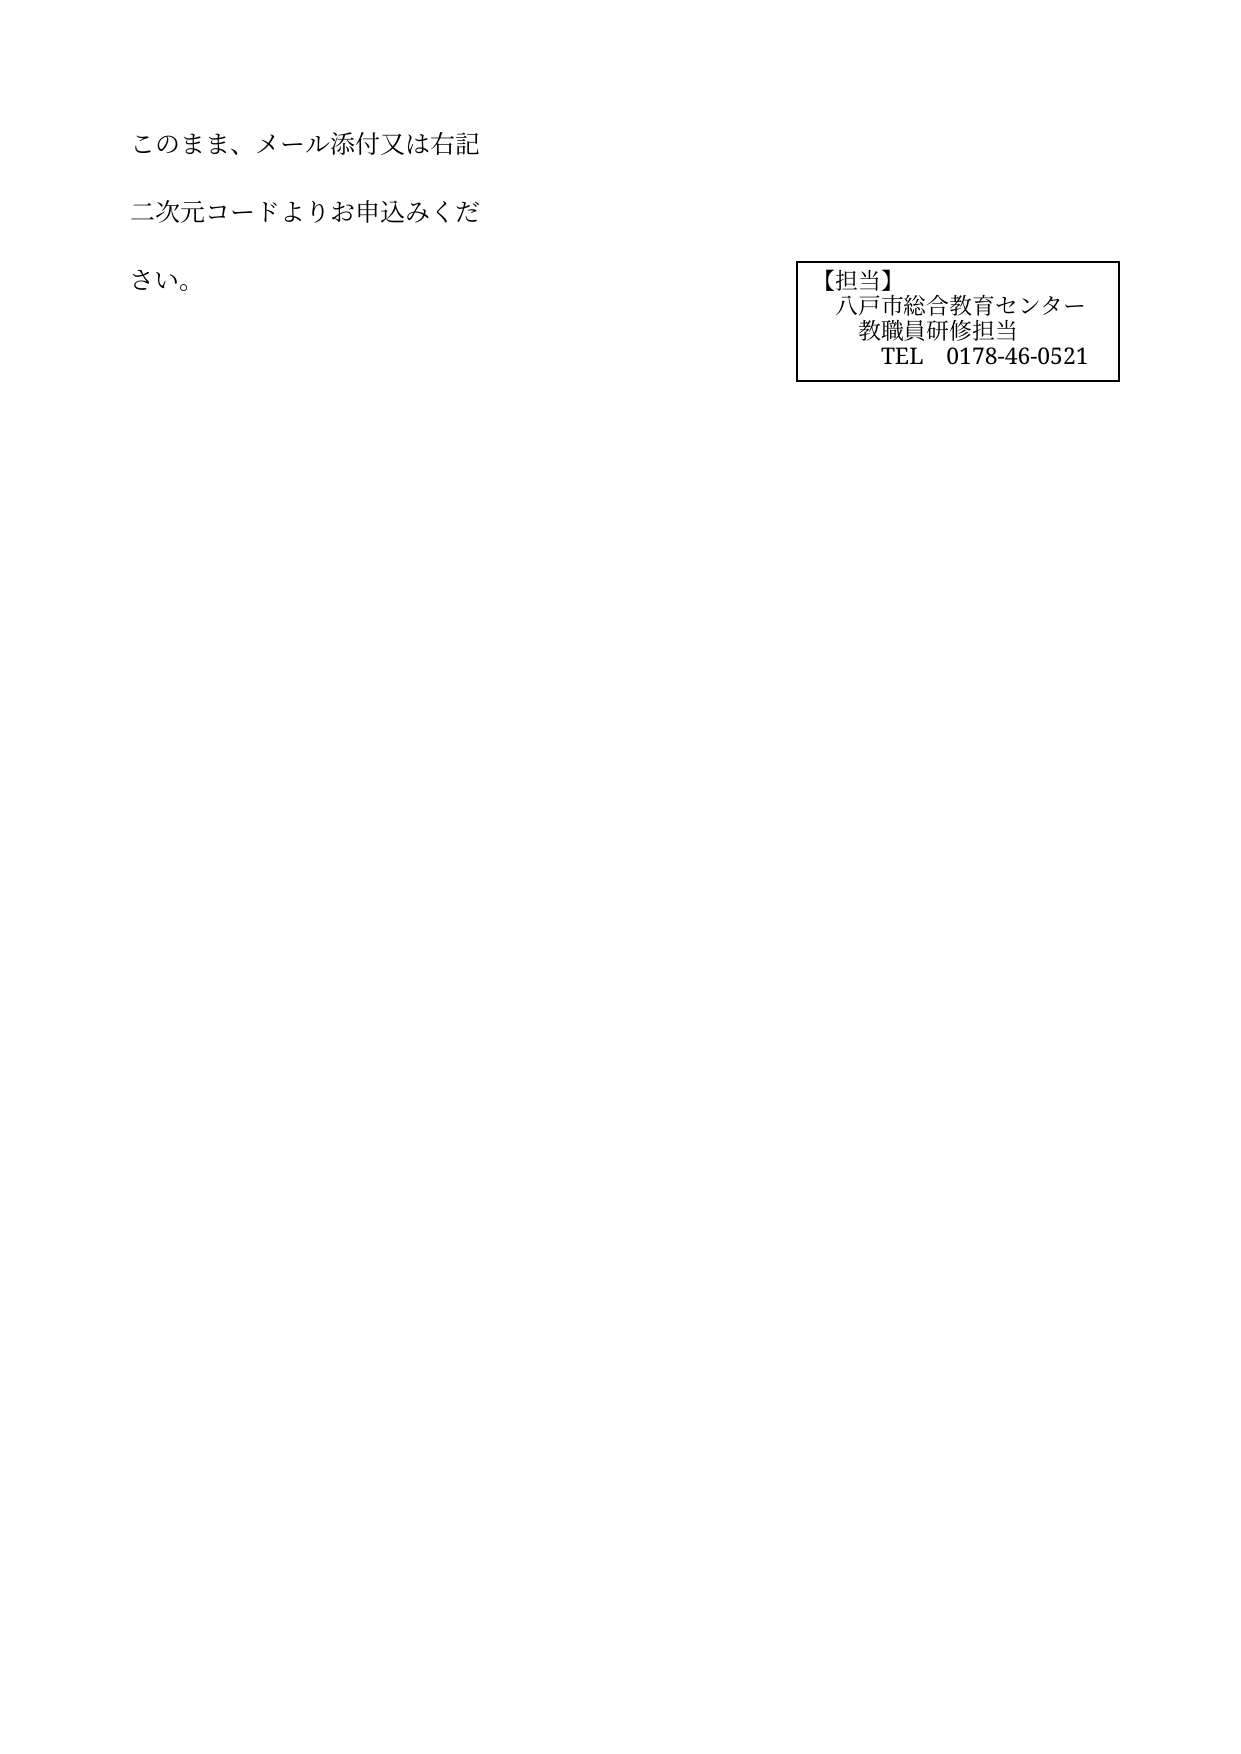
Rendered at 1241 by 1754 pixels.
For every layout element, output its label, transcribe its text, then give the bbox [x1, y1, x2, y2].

text このまま、メール添付又は右記 [118, 108, 1122, 177]
text 二次元コードよりお申込みくだ [118, 177, 1122, 245]
text さい。 [118, 245, 1122, 313]
